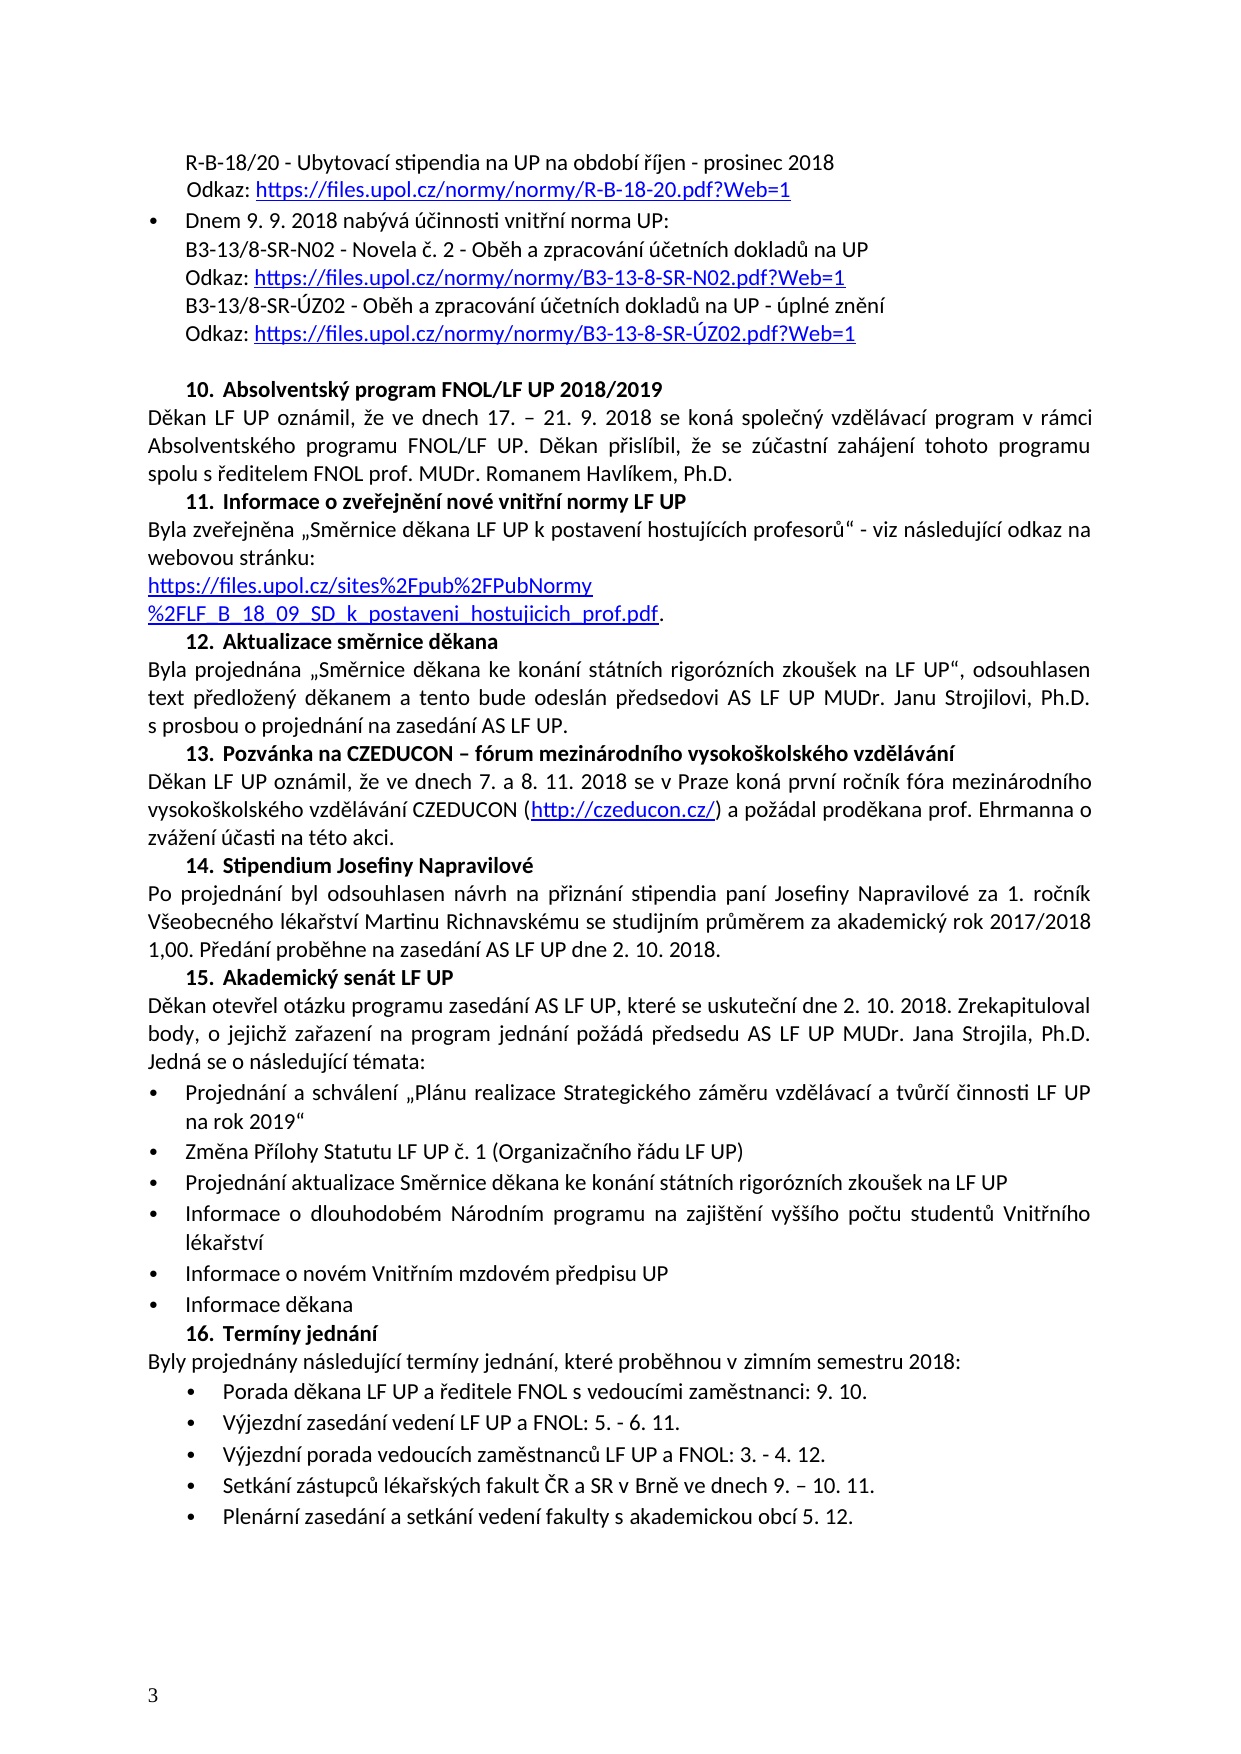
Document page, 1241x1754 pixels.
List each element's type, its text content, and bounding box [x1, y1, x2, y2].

text Děkan otevřel otázku programu zasedání AS LF UP, které se uskuteční dne 2. 10. 2018. Zrekapituloval body, o jejichž zařazení na program jednání požádá předsedu AS LF UP MUDr. Jana Strojila, Ph.D. Jedná se o následující témata: [148, 991, 1093, 1076]
text Byla projednána „Směrnice děkana ke konání státních rigorózních zkoušek na LF UP“, odsouhlasen text předložený děkanem a tento bude odeslán předsedovi AS LF UP MUDr. Janu Strojilovi, Ph.D. s prosbou o projednání na zasedání AS LF UP. [148, 655, 1093, 739]
text Odkaz: https://files.upol.cz/normy/normy/B3-13-8-SR-N02.pdf?Web=1 [185, 263, 1093, 291]
text https://files.upol.cz/sites%2Fpub%2FPubNormy%2FLF_B_18_09_SD_k_postaveni_hostujicich_prof.pdf. [148, 571, 1093, 627]
list Výjezdní porada vedoucích zaměstnanců LF UP a FNOL: 3. - 4. 12. [185, 1438, 1093, 1469]
text Byla zveřejněna „Směrnice děkana LF UP k postavení hostujících profesorů“ - viz následující odkaz na webovou stránku: [148, 515, 1093, 571]
list Informace děkana [148, 1288, 1093, 1319]
list Pozvánka na CZEDUCON – fórum mezinárodního vysokoškolského vzdělávání [185, 739, 1093, 767]
list Termíny jednání [185, 1319, 1093, 1347]
text R-B-18/20 - Ubytovací stipendia na UP na období říjen - prosinec 2018 [185, 148, 1093, 176]
list Projednání aktualizace Směrnice děkana ke konání státních rigorózních zkoušek na LF UP [148, 1166, 1093, 1197]
text Děkan LF UP oznámil, že ve dnech 7. a 8. 11. 2018 se v Praze koná první ročník fóra mezinárodního vysokoškolského vzdělávání CZEDUCON (http://czeducon.cz/) a požádal proděkana prof. Ehrmanna o zvážení účasti na této akci. [148, 767, 1093, 851]
list Absolventský program FNOL/LF UP 2018/2019 [185, 375, 1093, 403]
list Porada děkana LF UP a ředitele FNOL s vedoucími zaměstnanci: 9. 10. [185, 1375, 1093, 1406]
text Po projednání byl odsouhlasen návrh na přiznání stipendia paní Josefiny Napravilové za 1. ročník Všeobecného lékařství Martinu Richnavskému se studijním průměrem za akademický rok 2017/2018 1,00. Předání proběhne na zasedání AS LF UP dne 2. 10. 2018. [148, 879, 1093, 963]
list Akademický senát LF UP [185, 963, 1093, 991]
text B3-13/8-SR-ÚZ02 - Oběh a zpracování účetních dokladů na UP - úplné znění [185, 291, 1093, 319]
list Projednání a schválení „Plánu realizace Strategického záměru vzdělávací a tvůrčí činnosti LF UP na rok 2019“ [148, 1076, 1093, 1135]
list Informace o dlouhodobém Národním programu na zajištění vyššího počtu studentů Vnitřního lékařství [148, 1197, 1093, 1257]
list Výjezdní zasedání vedení LF UP a FNOL: 5. - 6. 11. [185, 1406, 1093, 1438]
text B3-13/8-SR-N02 - Novela č. 2 - Oběh a zpracování účetních dokladů na UP [185, 235, 1093, 263]
text Děkan LF UP oznámil, že ve dnech 17. – 21. 9. 2018 se koná společný vzdělávací program v rámci Absolventského programu FNOL/LF UP. Děkan přislíbil, že se zúčastní zahájení tohoto programu spolu s ředitelem FNOL prof. MUDr. Romanem Havlíkem, Ph.D. [148, 403, 1093, 487]
list Informace o zveřejnění nové vnitřní normy LF UP [185, 487, 1093, 515]
text Byly projednány následující termíny jednání, které proběhnou v zimním semestru 2018: [148, 1347, 1093, 1375]
list Setkání zástupců lékařských fakult ČR a SR v Brně ve dnech 9. – 10. 11. [185, 1469, 1093, 1500]
list Stipendium Josefiny Napravilové [185, 851, 1093, 879]
list Aktualizace směrnice děkana [185, 627, 1093, 655]
list Dnem 9. 9. 2018 nabývá účinnosti vnitřní norma UP: [148, 204, 1093, 235]
list Informace o novém Vnitřním mzdovém předpisu UP [148, 1257, 1093, 1288]
text Odkaz: https://files.upol.cz/normy/normy/B3-13-8-SR-ÚZ02.pdf?Web=1 [185, 319, 1093, 347]
list Změna Přílohy Statutu LF UP č. 1 (Organizačního řádu LF UP) [148, 1135, 1093, 1166]
list Odkaz: https://files.upol.cz/normy/normy/R-B-18-20.pdf?Web=1 [186, 176, 1093, 204]
list Plenární zasedání a setkání vedení fakulty s akademickou obcí 5. 12. [185, 1500, 1093, 1531]
